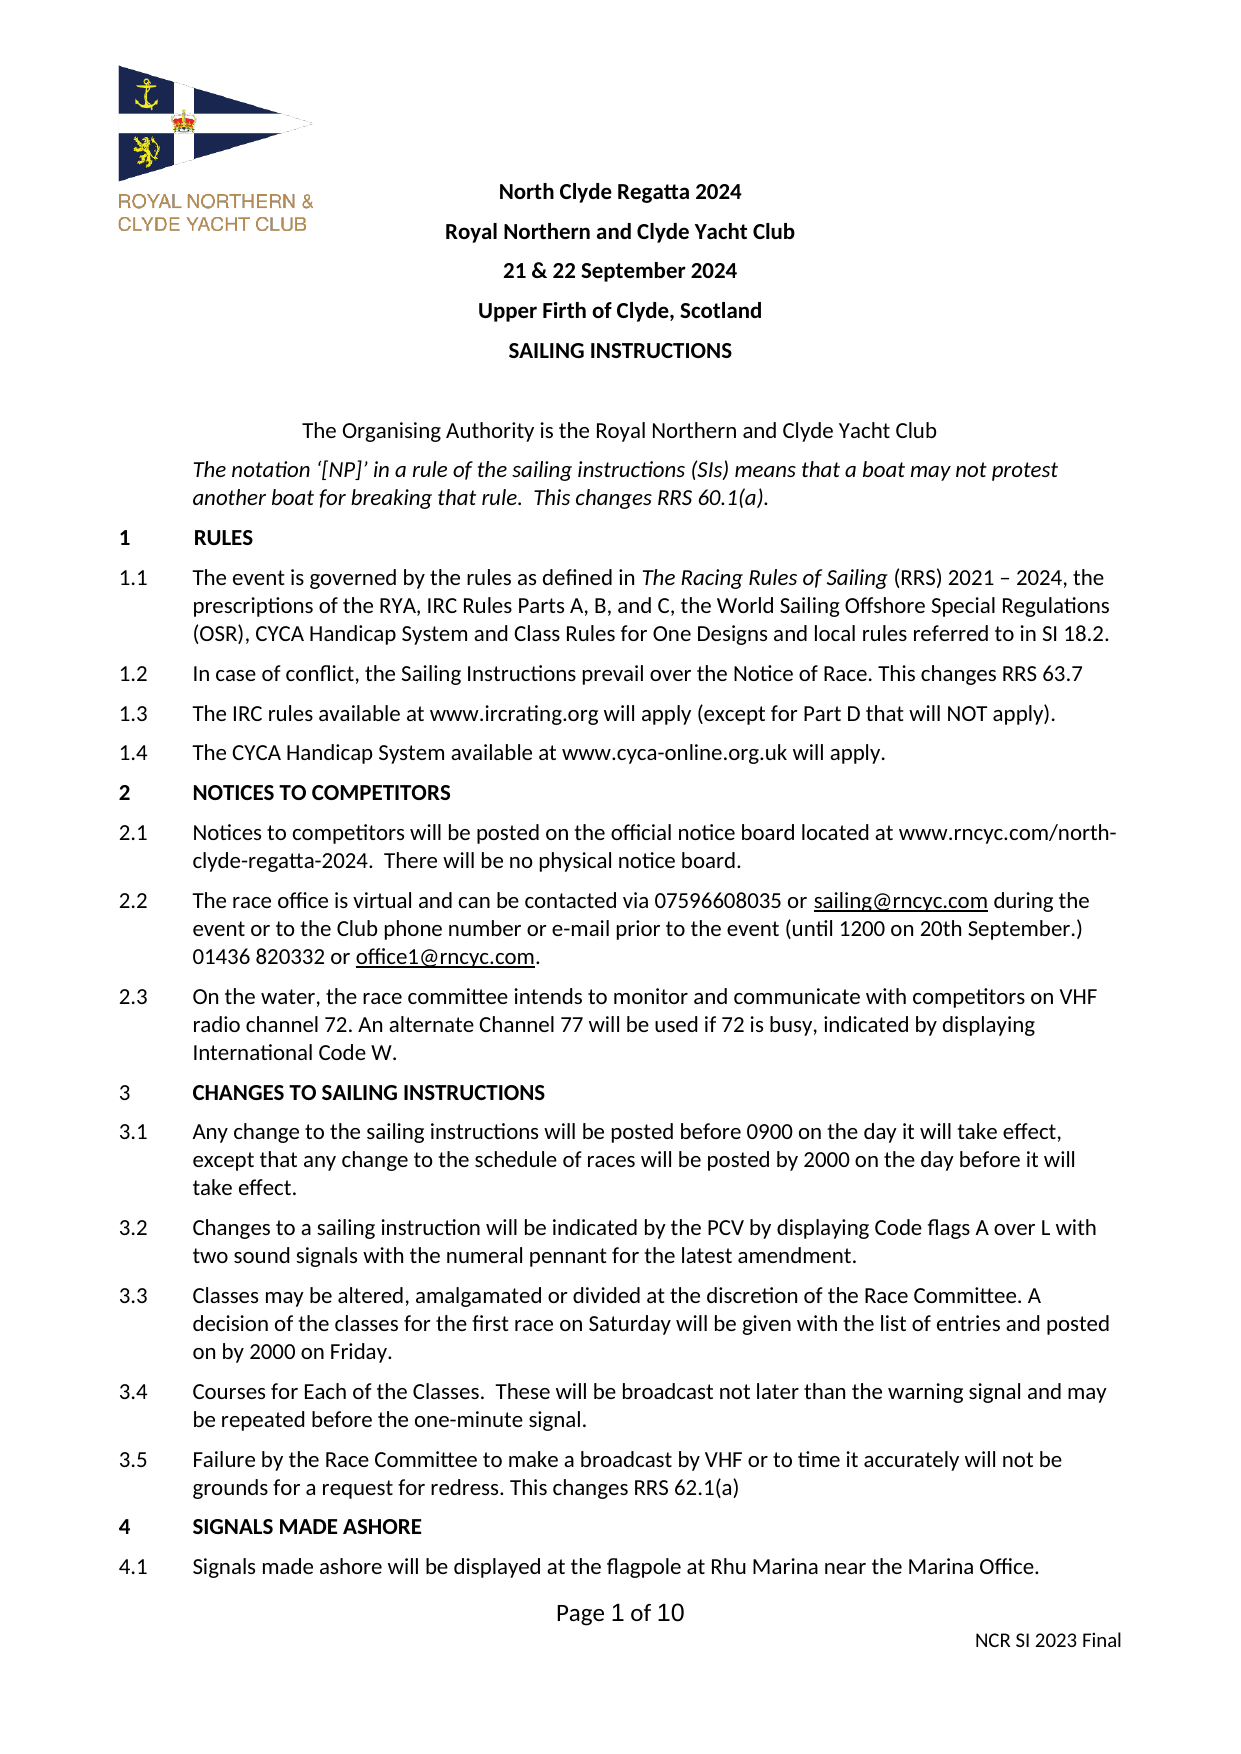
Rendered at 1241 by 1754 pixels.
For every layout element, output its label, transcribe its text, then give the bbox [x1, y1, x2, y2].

text 2.2 The race office is virtual and can be contacted via 07596608035 or sailing@rncyc.com during the event or to the Club phone number or e-mail prior to the event (until 1200 on 20th September.) 01436 820332 or office1@rncyc.com. [541, 886, 1122, 970]
text 2.1 Notices to competitors will be posted on the official notice board located at www.rncyc.com/north-clyde-regatta-2024. There will be no physical notice board. [118, 818, 1122, 874]
text 1.3 The IRC rules available at www.ircrating.org will apply (except for Part D that will NOT apply). [118, 699, 1122, 727]
text 3.3 Classes may be altered, amalgamated or divided at the discretion of the Race Committee. A decision of the classes for the first race on Saturday will be given with the list of entries and posted on by 2000 on Friday. [118, 1281, 1122, 1365]
text 1 RULES [118, 523, 1122, 551]
text 1.4 The CYCA Handicap System available at www.cyca-online.org.uk will apply. [118, 738, 1122, 767]
picture [118, 65, 314, 231]
text The notation ‘[NP]’ in a rule of the sailing instructions (SIs) means that a boat may not protest another boat for breaking that rule. This changes RRS 60.1(a). [118, 456, 1122, 512]
text 2 NOTICES TO COMPETITORS [118, 778, 1122, 806]
text 3.4 Courses for Each of the Classes. These will be broadcast not later than the warning signal and may be repeated before the one-minute signal. [118, 1377, 1122, 1433]
text 4 SIGNALS MADE ASHORE [118, 1512, 1122, 1541]
text Upper Firth of Clyde, Scotland [118, 296, 1122, 324]
text 1.1 The event is governed by the rules as defined in The Racing Rules of Sailing (RRS) 2021 – 2024, the prescriptions of the RYA, IRC Rules Parts A, B, and C, the World Sailing Offshore Special Regulations (OSR), CYCA Handicap System and Class Rules for One Designs and local rules referred to in SI 18.2. [118, 563, 1122, 647]
text 1.2 In case of conflict, the Sailing Instructions prevail over the Notice of Race. This changes RRS 63.7 [118, 659, 1122, 687]
text The Organising Authority is the Royal Northern and Clyde Yacht Club [118, 416, 1122, 444]
text SAILING INSTRUCTIONS [118, 336, 1122, 364]
text Royal Northern and Clyde Yacht Club [118, 217, 1122, 245]
text 4.1 Signals made ashore will be displayed at the flagpole at Rhu Marina near the Marina Office. [118, 1552, 1122, 1580]
text 3.1 Any change to the sailing instructions will be posted before 0900 on the day it will take effect, except that any change to the schedule of races will be posted by 2000 on the day before it will take effect. [118, 1117, 1122, 1201]
text North Clyde Regatta 2024 [314, 177, 1122, 205]
text 3 CHANGES TO SAILING INSTRUCTIONS [118, 1078, 1122, 1106]
text 2.3 On the water, the race committee intends to monitor and communicate with competitors on VHF radio channel 72. An alternate Channel 77 will be used if 72 is busy, indicated by displaying International Code W. [398, 982, 1122, 1066]
text 3.5 Failure by the Race Committee to make a broadcast by VHF or to time it accurately will not be grounds for a request for redress. This changes RRS 62.1(a) [118, 1445, 1122, 1501]
text 3.2 Changes to a sailing instruction will be indicated by the PCV by displaying Code flags A over L with two sound signals with the numeral pennant for the latest amendment. [118, 1213, 1122, 1269]
text 21 & 22 September 2024 [118, 257, 1122, 284]
